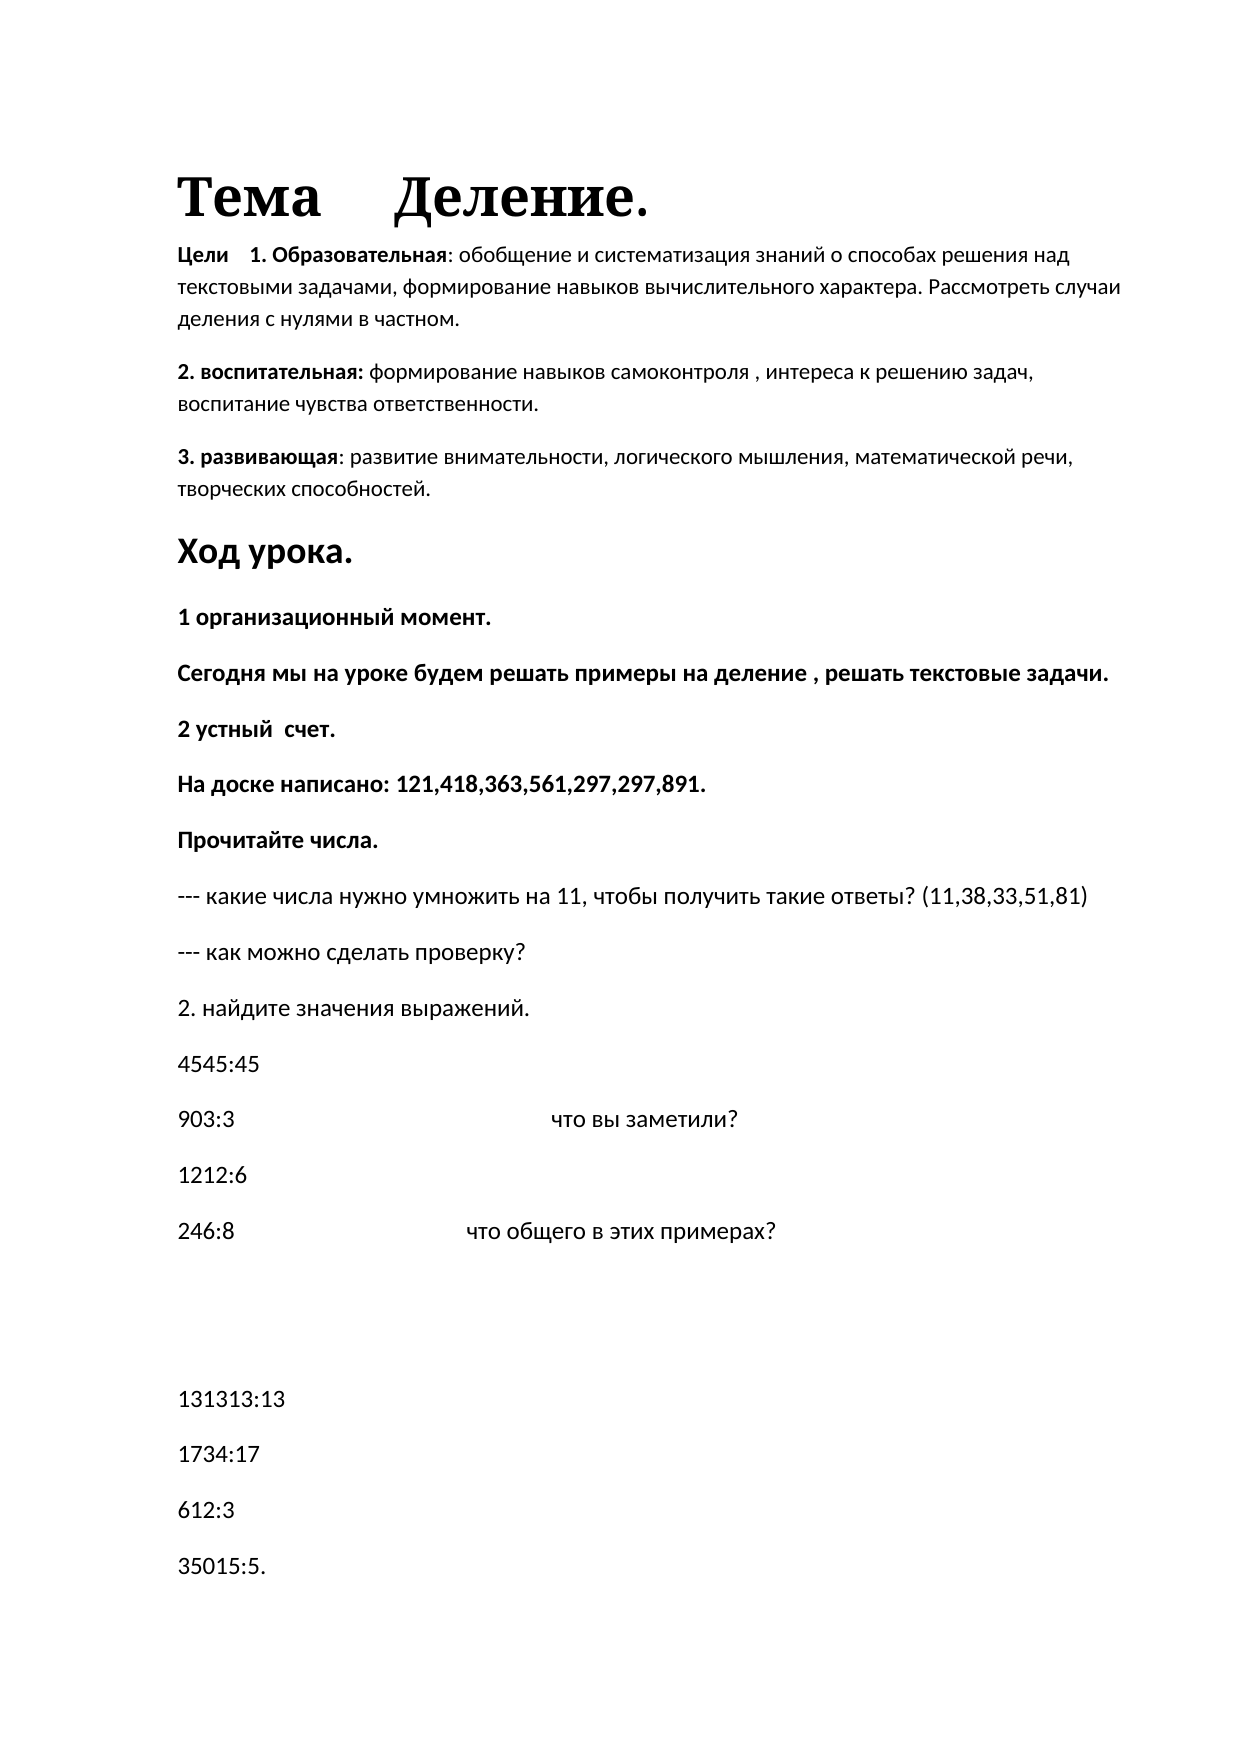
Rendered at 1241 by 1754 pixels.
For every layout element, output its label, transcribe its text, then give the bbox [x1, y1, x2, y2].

text Сегодня мы на уроке будем решать примеры на деление , решать текстовые задачи. [177, 657, 1152, 687]
text 2. воспитательная: формирование навыков самоконтроля , интереса к решению задач, воспитание чувства ответственности. [177, 357, 1152, 417]
text 903:3 что вы заметили? [177, 1103, 1152, 1134]
text 246:8 что общего в этих примерах? [177, 1215, 1152, 1246]
text 2 устный счет. [177, 713, 1152, 743]
text 1 организационный момент. [177, 601, 1152, 632]
text 131313:13 [177, 1383, 1152, 1413]
text На доске написано: 121,418,363,561,297,297,891. [177, 768, 1152, 799]
text 35015:5. [177, 1550, 1152, 1581]
text 612:3 [177, 1494, 1152, 1525]
text --- как можно сделать проверку? [177, 936, 1152, 967]
text 3. развивающая: развитие внимательности, логического мышления, математической речи, творческих способностей. [177, 442, 1152, 502]
text Прочитайте числа. [177, 824, 1152, 855]
text --- какие числа нужно умножить на 11, чтобы получить такие ответы? (11,38,33,51,81) [177, 880, 1152, 911]
text Цели 1. Образовательная: обобщение и систематизация знаний о способах решения над текстовыми задачами, формирование навыков вычислительного характера. Рассмотреть случаи деления с нулями в частном. [177, 240, 1152, 332]
subtitle Тема Деление. [177, 168, 1152, 230]
text 1734:17 [177, 1438, 1152, 1469]
text 4545:45 [177, 1048, 1152, 1078]
text 2. найдите значения выражений. [177, 992, 1152, 1022]
text Ход урока. [177, 527, 1152, 573]
text 1212:6 [177, 1159, 1152, 1190]
